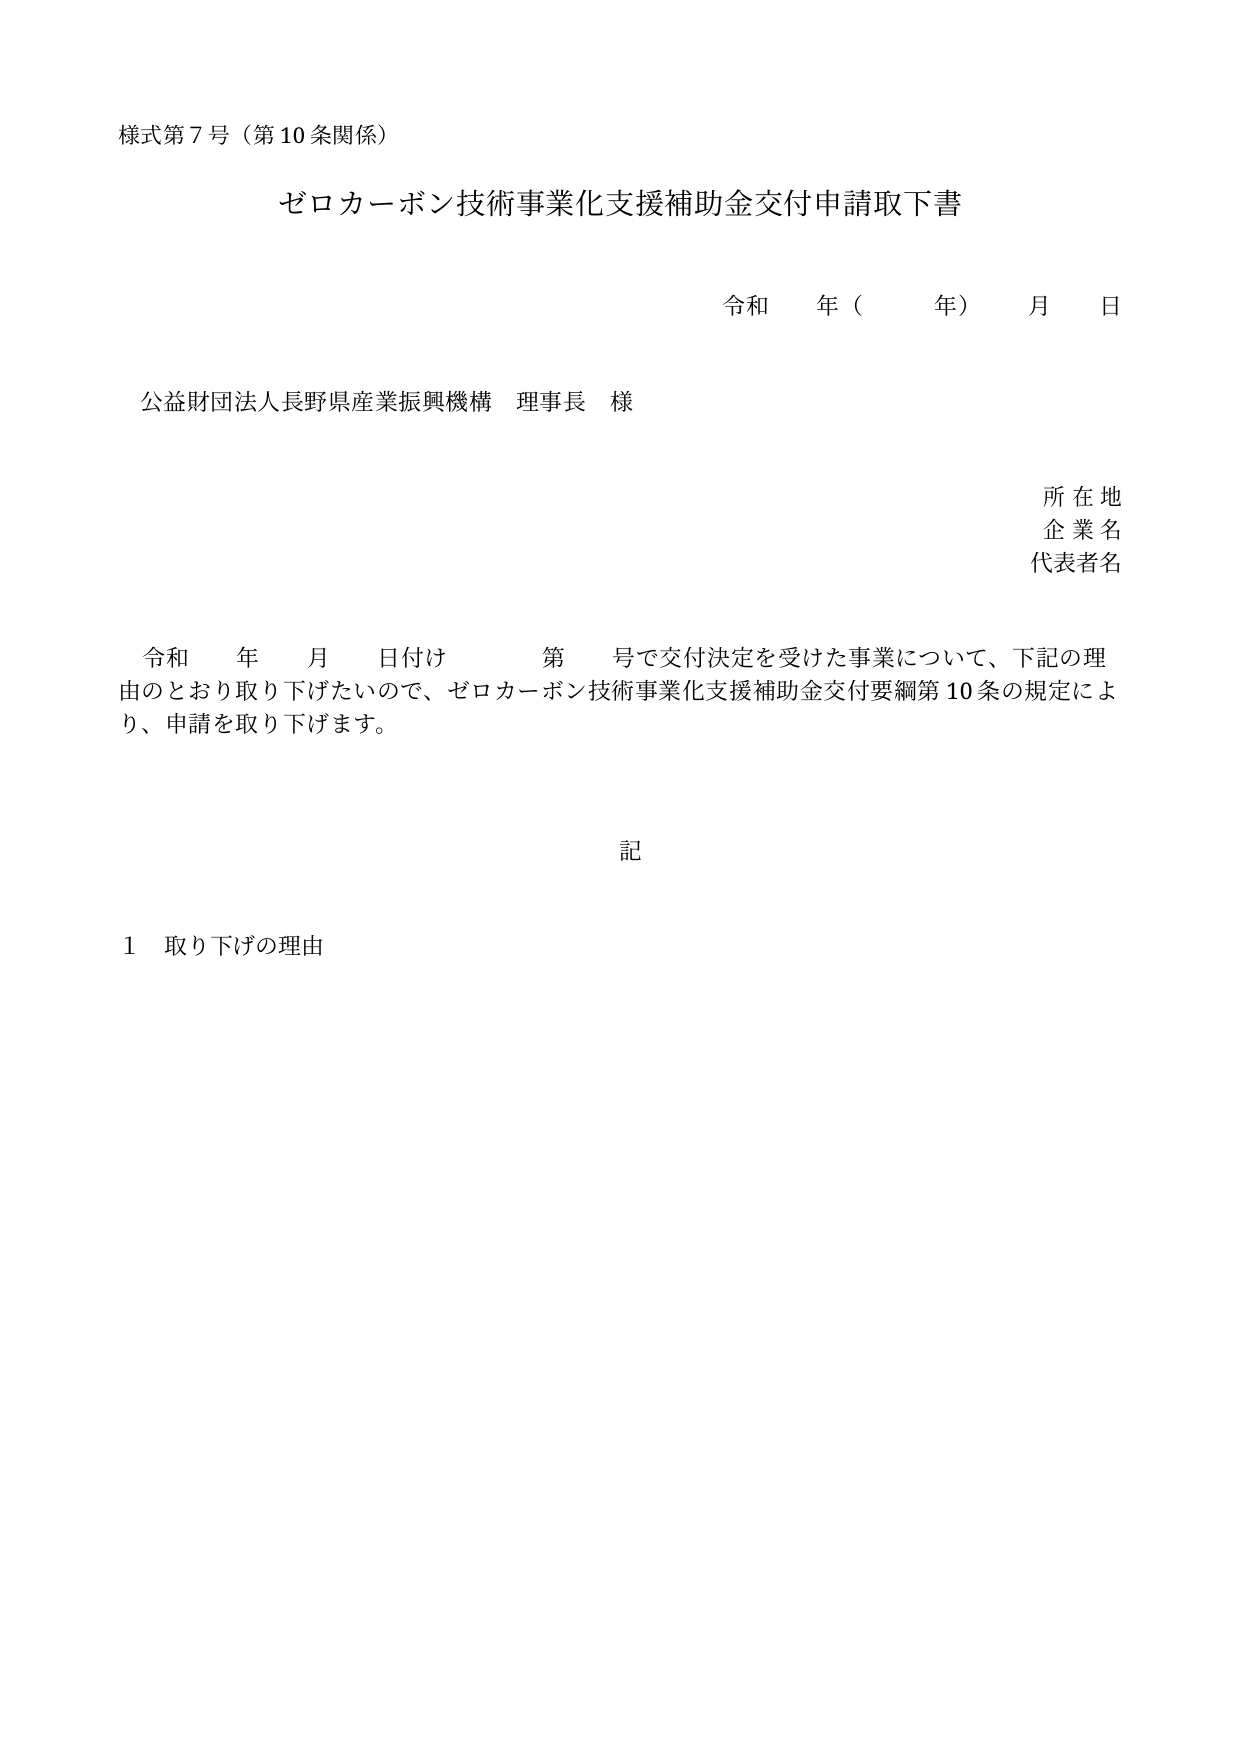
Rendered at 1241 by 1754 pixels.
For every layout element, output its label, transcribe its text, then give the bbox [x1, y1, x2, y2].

text 企業名 [556, 512, 1122, 545]
text 記 [140, 833, 1122, 866]
text 様式第７号（第10条関係） [118, 118, 1122, 150]
text 代表者名 [556, 545, 1122, 578]
text 令和 年 月 日付け 第 号で交付決定を受けた事業について、下記の理由のとおり取り下げたいので、ゼロカーボン技術事業化支援補助金交付要綱第10条の規定により、申請を取り下げます。 [118, 640, 1122, 739]
text 公益財団法人長野県産業振興機構 理事長 様 [140, 383, 1122, 416]
text １ 取り下げの理由 [118, 928, 1122, 961]
text 所在地 [556, 479, 1122, 512]
text 令和 年（ 年） 月 日 [118, 288, 1122, 321]
text ゼロカーボン技術事業化支援補助金交付申請取下書 [118, 181, 1122, 223]
